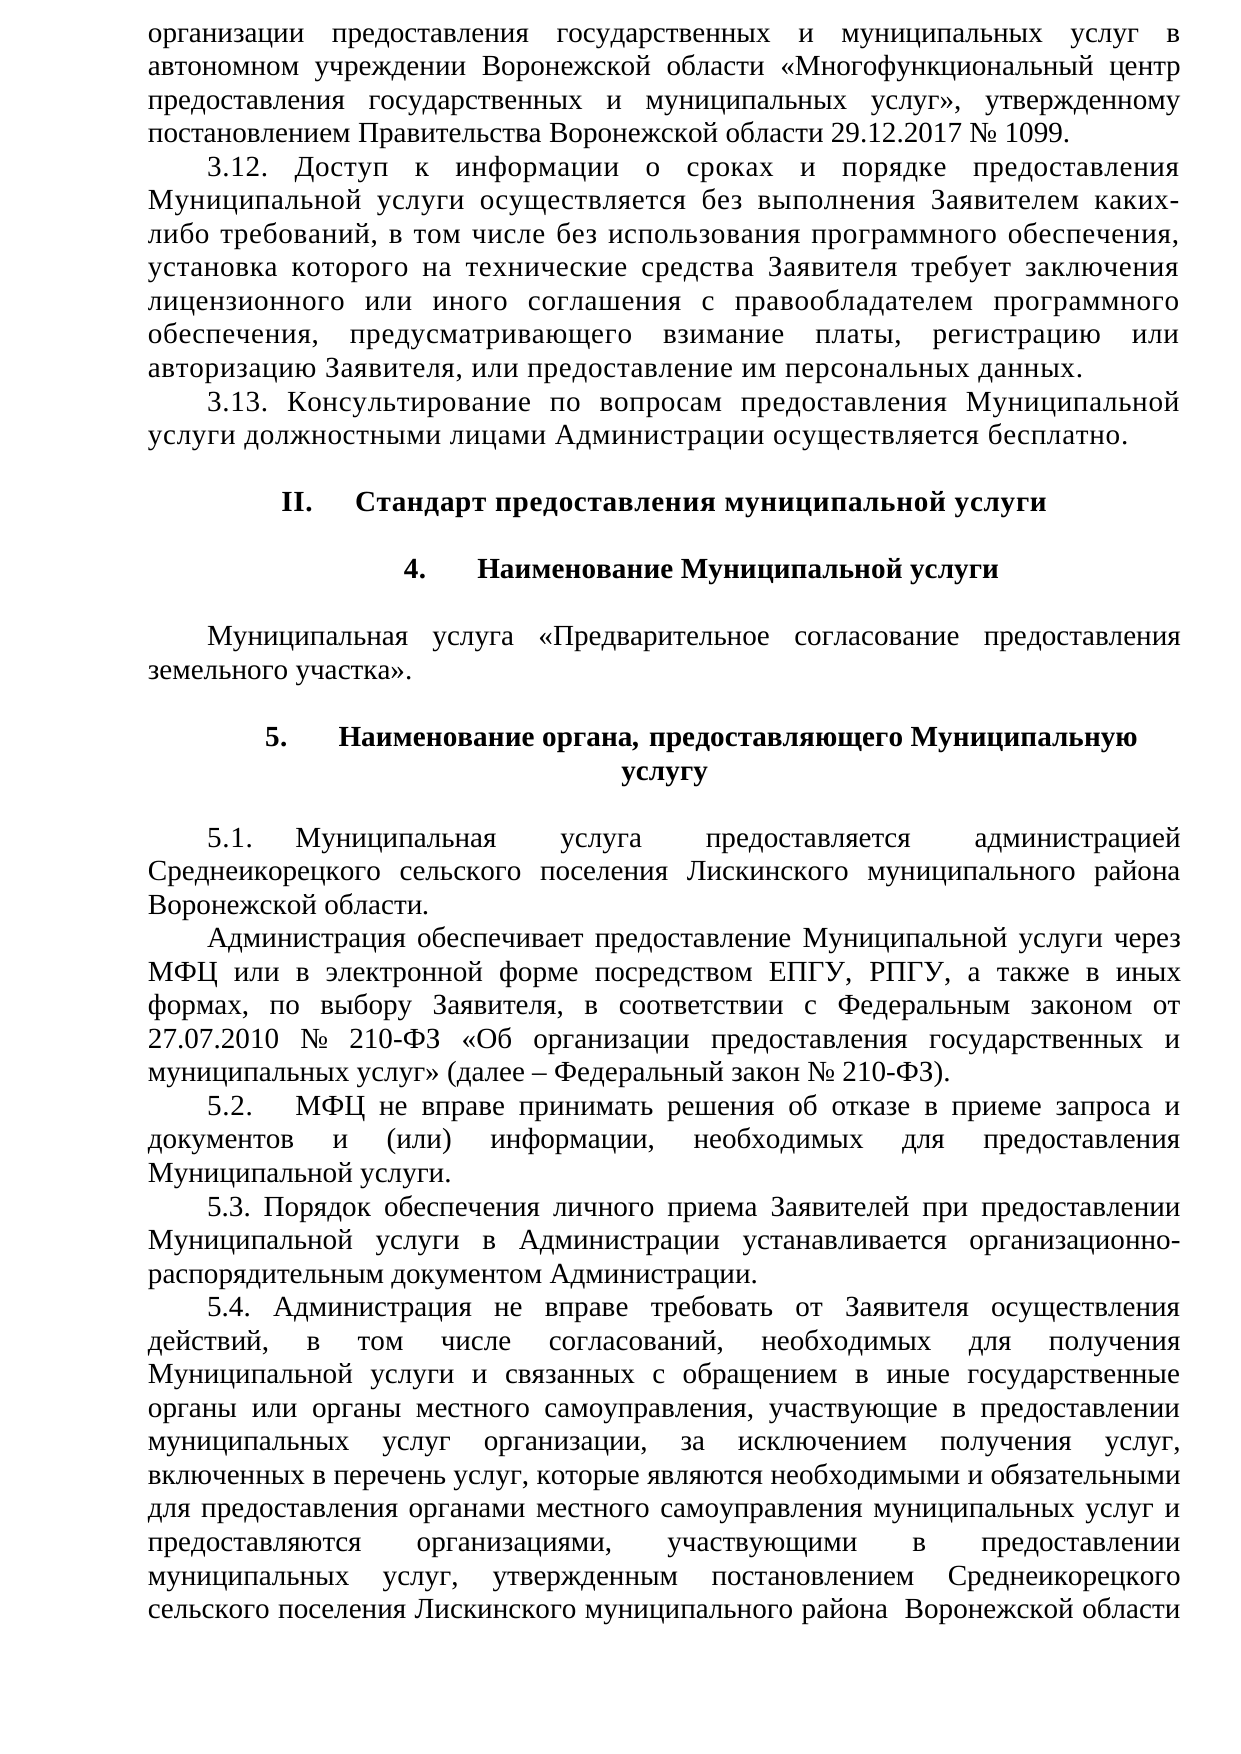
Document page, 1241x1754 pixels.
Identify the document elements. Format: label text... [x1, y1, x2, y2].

text 3.13. Консультирование по вопросам предоставления Муниципальной услуги должностными лицами Администрации осуществляется бесплатно. [148, 384, 1181, 451]
text Администрация обеспечивает предоставление Муниципальной услуги через МФЦ или в электронной форме посредством ЕПГУ, РПГУ, а также в иных формах, по выбору Заявителя, в соответствии с Федеральным законом от 27.07.2010 № 210-ФЗ «Об организации предоставления государственных и муниципальных услуг» (далее – Федеральный закон № 210-ФЗ). [148, 920, 1181, 1088]
list Стандарт предоставления муниципальной услуги [148, 484, 1181, 518]
list Наименование Муниципальной услуги [148, 551, 1181, 585]
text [148, 1289, 1181, 1625]
text 3.12. Доступ к информации о сроках и порядке предоставления Муниципальной услуги осуществляется без выполнения Заявителем каких-либо требований, в том числе без использования программного обеспечения, установка которого на технические средства Заявителя требует заключения лицензионного или иного соглашения с правообладателем программного обеспечения, предусматривающего взимание платы, регистрацию или авторизацию Заявителя, или предоставление им персональных данных. [148, 149, 1181, 384]
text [148, 15, 1181, 149]
list Наименование органа, предоставляющего Муниципальную услугу [148, 719, 1181, 786]
text Муниципальная услуга «Предварительное согласование предоставления земельного участка». [148, 618, 1181, 686]
list Муниципальная услуга предоставляется администрацией Среднеикорецкого сельского поселения Лискинского муниципального района Воронежской области. [148, 820, 1181, 920]
text 5.3. Порядок обеспечения личного приема Заявителей при предоставлении Муниципальной услуги в Администрации устанавливается организационно-распорядительным документом Администрации. [148, 1189, 1181, 1289]
list МФЦ не вправе принимать решения об отказе в приеме запроса и документов и (или) информации, необходимых для предоставления Муниципальной услуги. [148, 1088, 1181, 1189]
